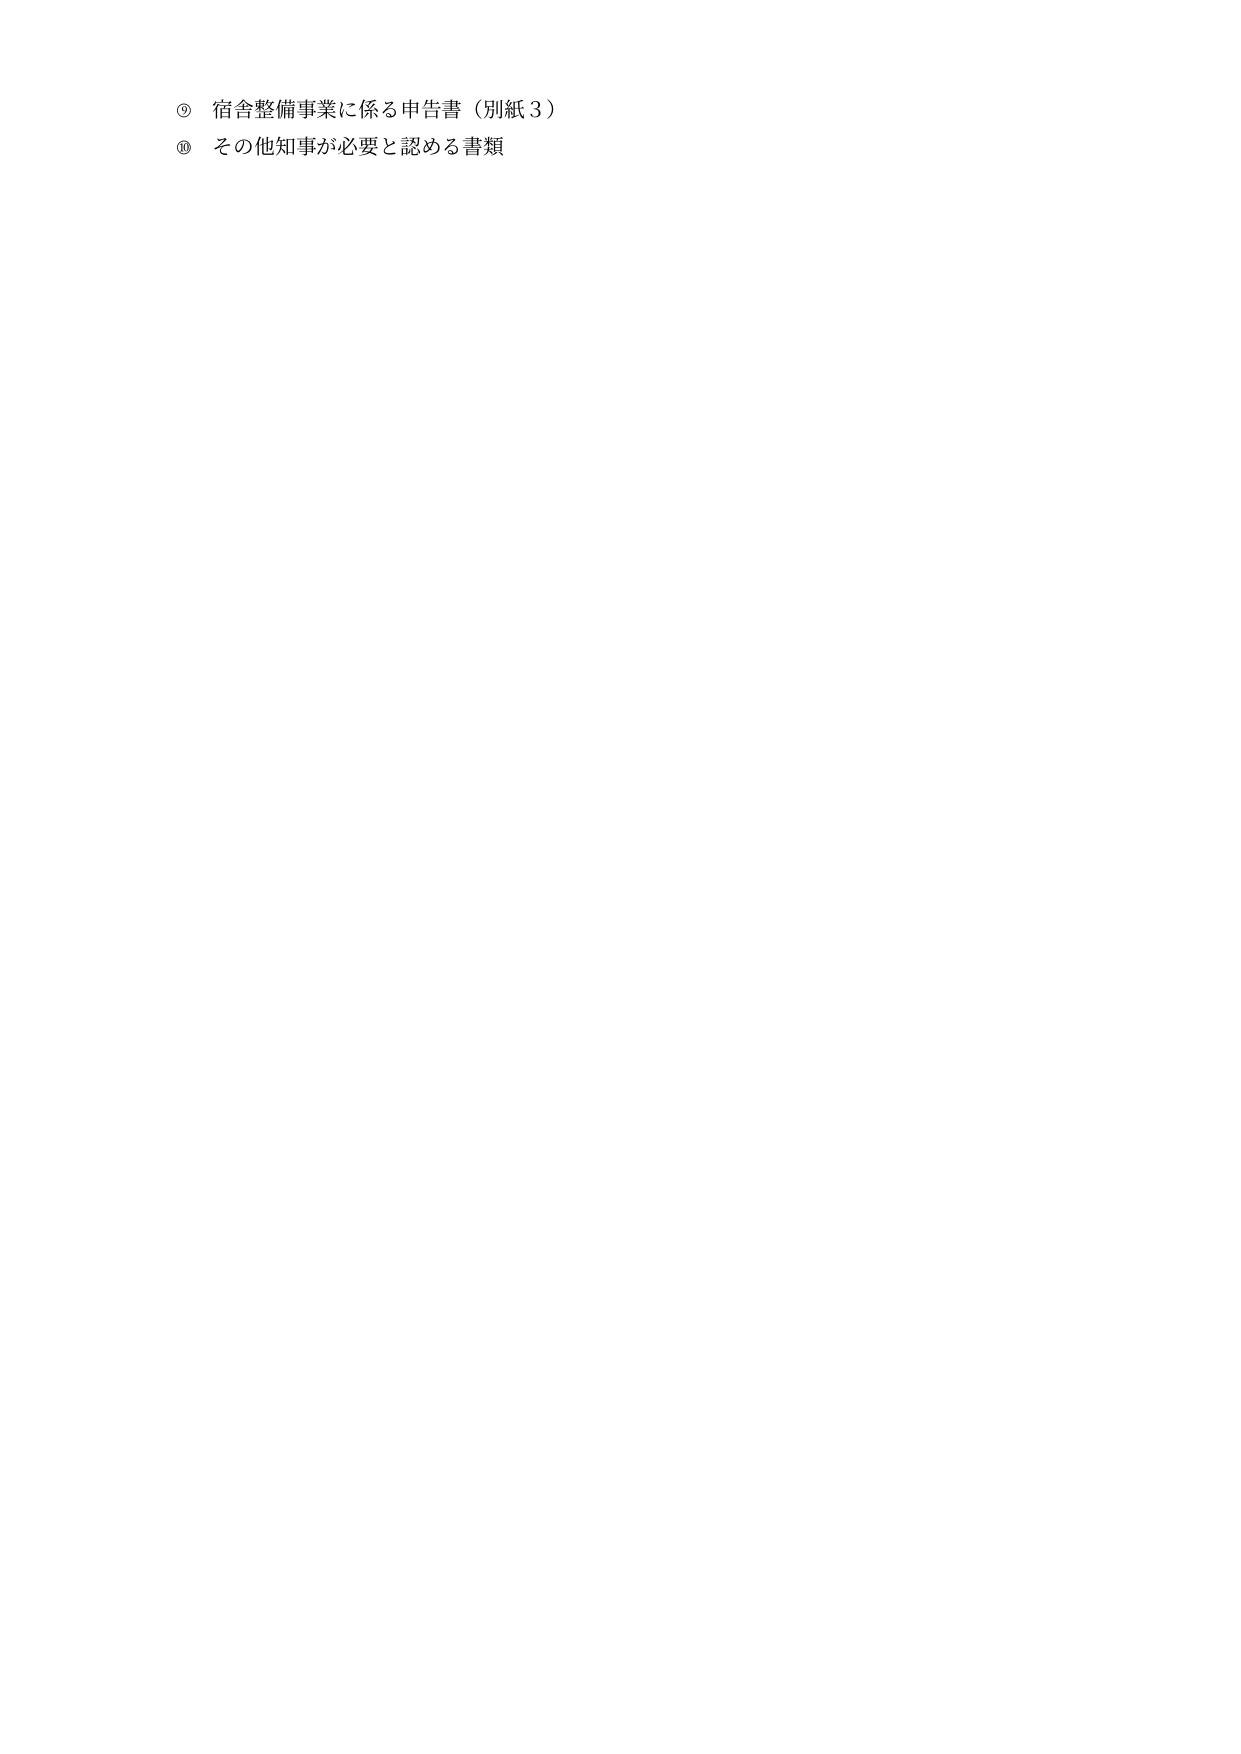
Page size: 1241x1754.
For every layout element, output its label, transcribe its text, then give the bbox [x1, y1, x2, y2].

text ⑨ 宿舎整備事業に係る申告書（別紙３） [155, 89, 1092, 127]
text ⑩ その他知事が必要と認める書類 [155, 127, 1092, 164]
